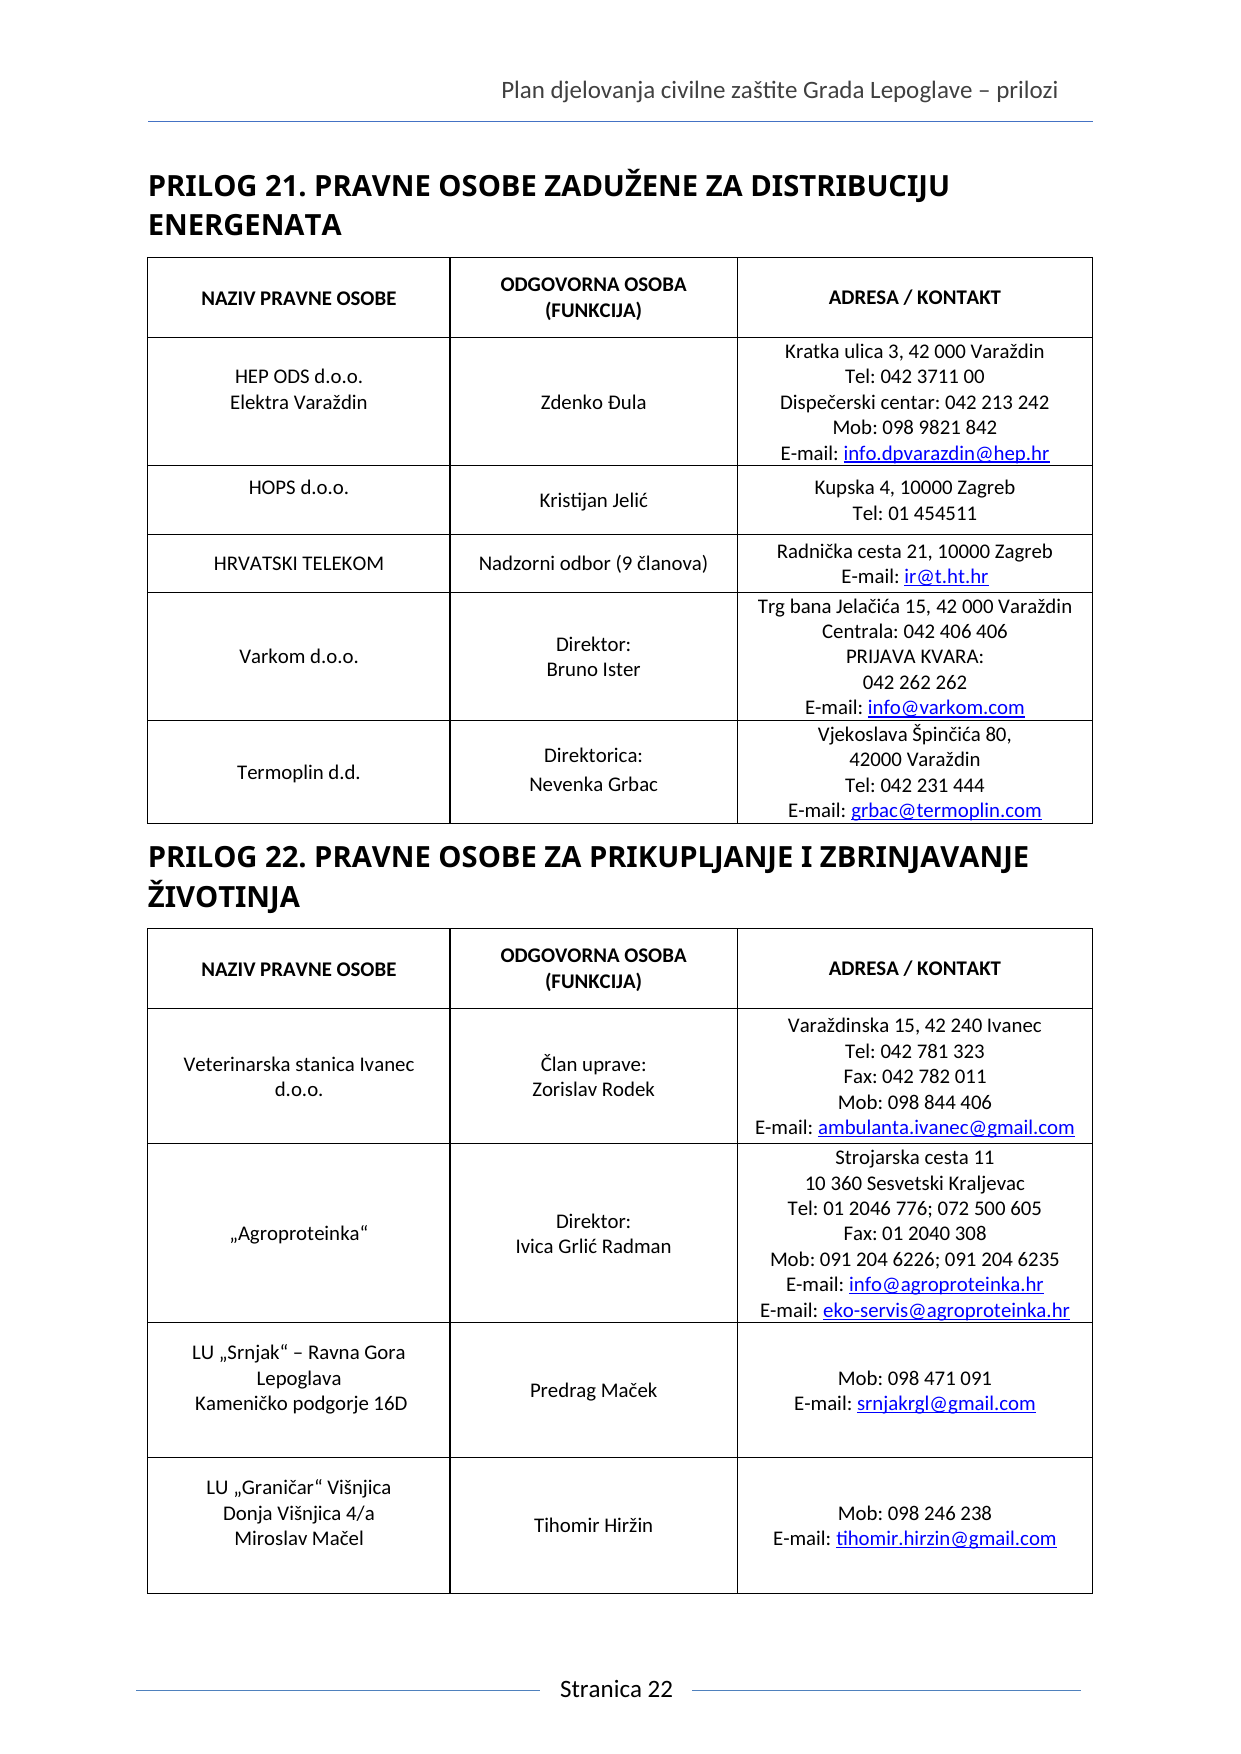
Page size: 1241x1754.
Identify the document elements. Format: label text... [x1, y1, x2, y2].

table_cell Kupska 4, 10000 Zagreb Tel: 01 454511 [738, 466, 1092, 534]
table_cell Direktorica: Nevenka Grbac [451, 721, 737, 823]
table_cell Vjekoslava Špinčića 80, 42000 Varaždin Tel: 042 231 444 E-mail: grbac@termoplin.com [738, 721, 1092, 823]
table_cell Veterinarska stanica Ivanec d.o.o. [148, 1009, 449, 1143]
table_cell Tihomir Hiržin [451, 1458, 737, 1592]
subtitle PRILOG 21. PRAVNE OSOBE ZADUŽENE ZA DISTRIBUCIJU ENERGENATA [148, 165, 1093, 244]
table_header ODGOVORNA OSOBA (FUNKCIJA) [451, 258, 737, 337]
table_cell Član uprave: Zorislav Rodek [451, 1009, 737, 1143]
table_cell HRVATSKI TELEKOM [148, 535, 449, 592]
subtitle PRILOG 22. PRAVNE OSOBE ZA PRIKUPLJANJE I ZBRINJAVANJE ŽIVOTINJA [148, 836, 1093, 916]
table_header NAZIV PRAVNE OSOBE [148, 258, 449, 337]
table_header ADRESA / KONTAKT [738, 258, 1092, 337]
table_header NAZIV PRAVNE OSOBE [148, 929, 449, 1008]
table_cell HEP ODS d.o.o. Elektra Varaždin [148, 338, 449, 465]
table_cell Kratka ulica 3, 42 000 Varaždin Tel: 042 3711 00 Dispečerski centar: 042 213 242 Mob: 098 9821 842 E-mail: info.dpvarazdin@hep.hr [738, 338, 1092, 465]
table_cell Varaždinska 15, 42 240 Ivanec Tel: 042 781 323 Fax: 042 782 011 Mob: 098 844 406 E-mail: ambulanta.ivanec@gmail.com [738, 1009, 1092, 1143]
table_cell Mob: 098 471 091 E-mail: srnjakrgl@gmail.com [738, 1323, 1092, 1457]
table_cell Direktor: Ivica Grlić Radman [451, 1144, 737, 1322]
table_cell „Agroproteinka“ [148, 1144, 449, 1322]
table_cell LU „Srnjak“ – Ravna Gora Lepoglava Kameničko podgorje 16D [148, 1323, 449, 1457]
table_cell Mob: 098 246 238 E-mail: tihomir.hirzin@gmail.com [738, 1458, 1092, 1592]
table_cell HOPS d.o.o. [148, 466, 449, 534]
table_cell Kristijan Jelić [451, 466, 737, 534]
table_cell Radnička cesta 21, 10000 Zagreb E-mail: ir@t.ht.hr [738, 535, 1092, 592]
table_cell Trg bana Jelačića 15, 42 000 Varaždin Centrala: 042 406 406 PRIJAVA KVARA: 042 262 262 E-mail: info@varkom.com [738, 593, 1092, 720]
table_cell Nadzorni odbor (9 članova) [451, 535, 737, 592]
table_cell Strojarska cesta 11 10 360 Sesvetski Kraljevac Tel: 01 2046 776; 072 500 605 Fax: 01 2040 308 Mob: 091 204 6226; 091 204 6235 E-mail: info@agroproteinka.hr E-mail: eko-servis@agroproteinka.hr [738, 1144, 1092, 1322]
table_cell Predrag Maček [451, 1323, 737, 1457]
table_cell Varkom d.o.o. [148, 593, 449, 720]
table_header ODGOVORNA OSOBA (FUNKCIJA) [451, 929, 737, 1008]
table_cell Direktor: Bruno Ister [451, 593, 737, 720]
table_cell Zdenko Đula [451, 338, 737, 465]
table_header ADRESA / KONTAKT [738, 929, 1092, 1008]
table_cell Termoplin d.d. [148, 721, 449, 823]
table_cell LU „Graničar“ Višnjica Donja Višnjica 4/a Miroslav Mačel [148, 1458, 449, 1592]
